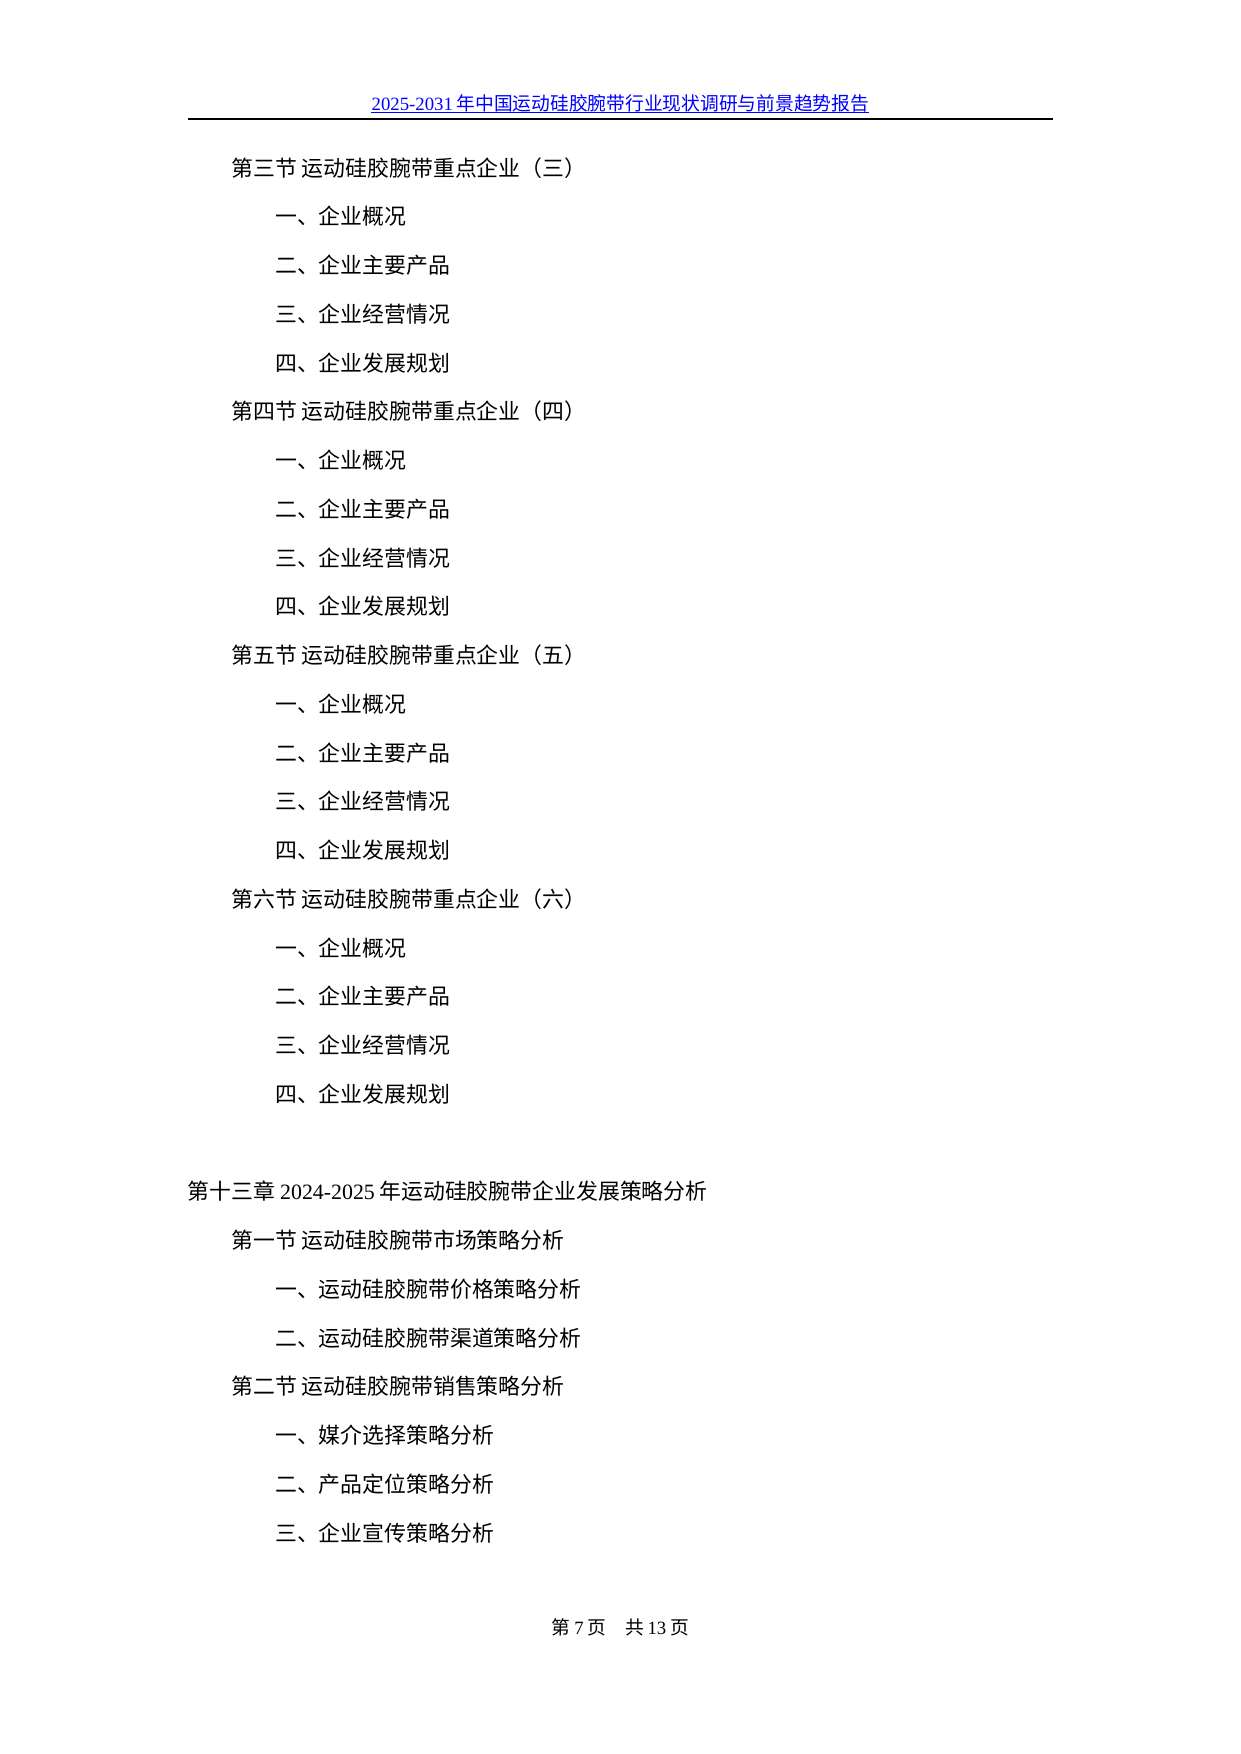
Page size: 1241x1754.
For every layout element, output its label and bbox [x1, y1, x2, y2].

text [187, 150, 1053, 1548]
